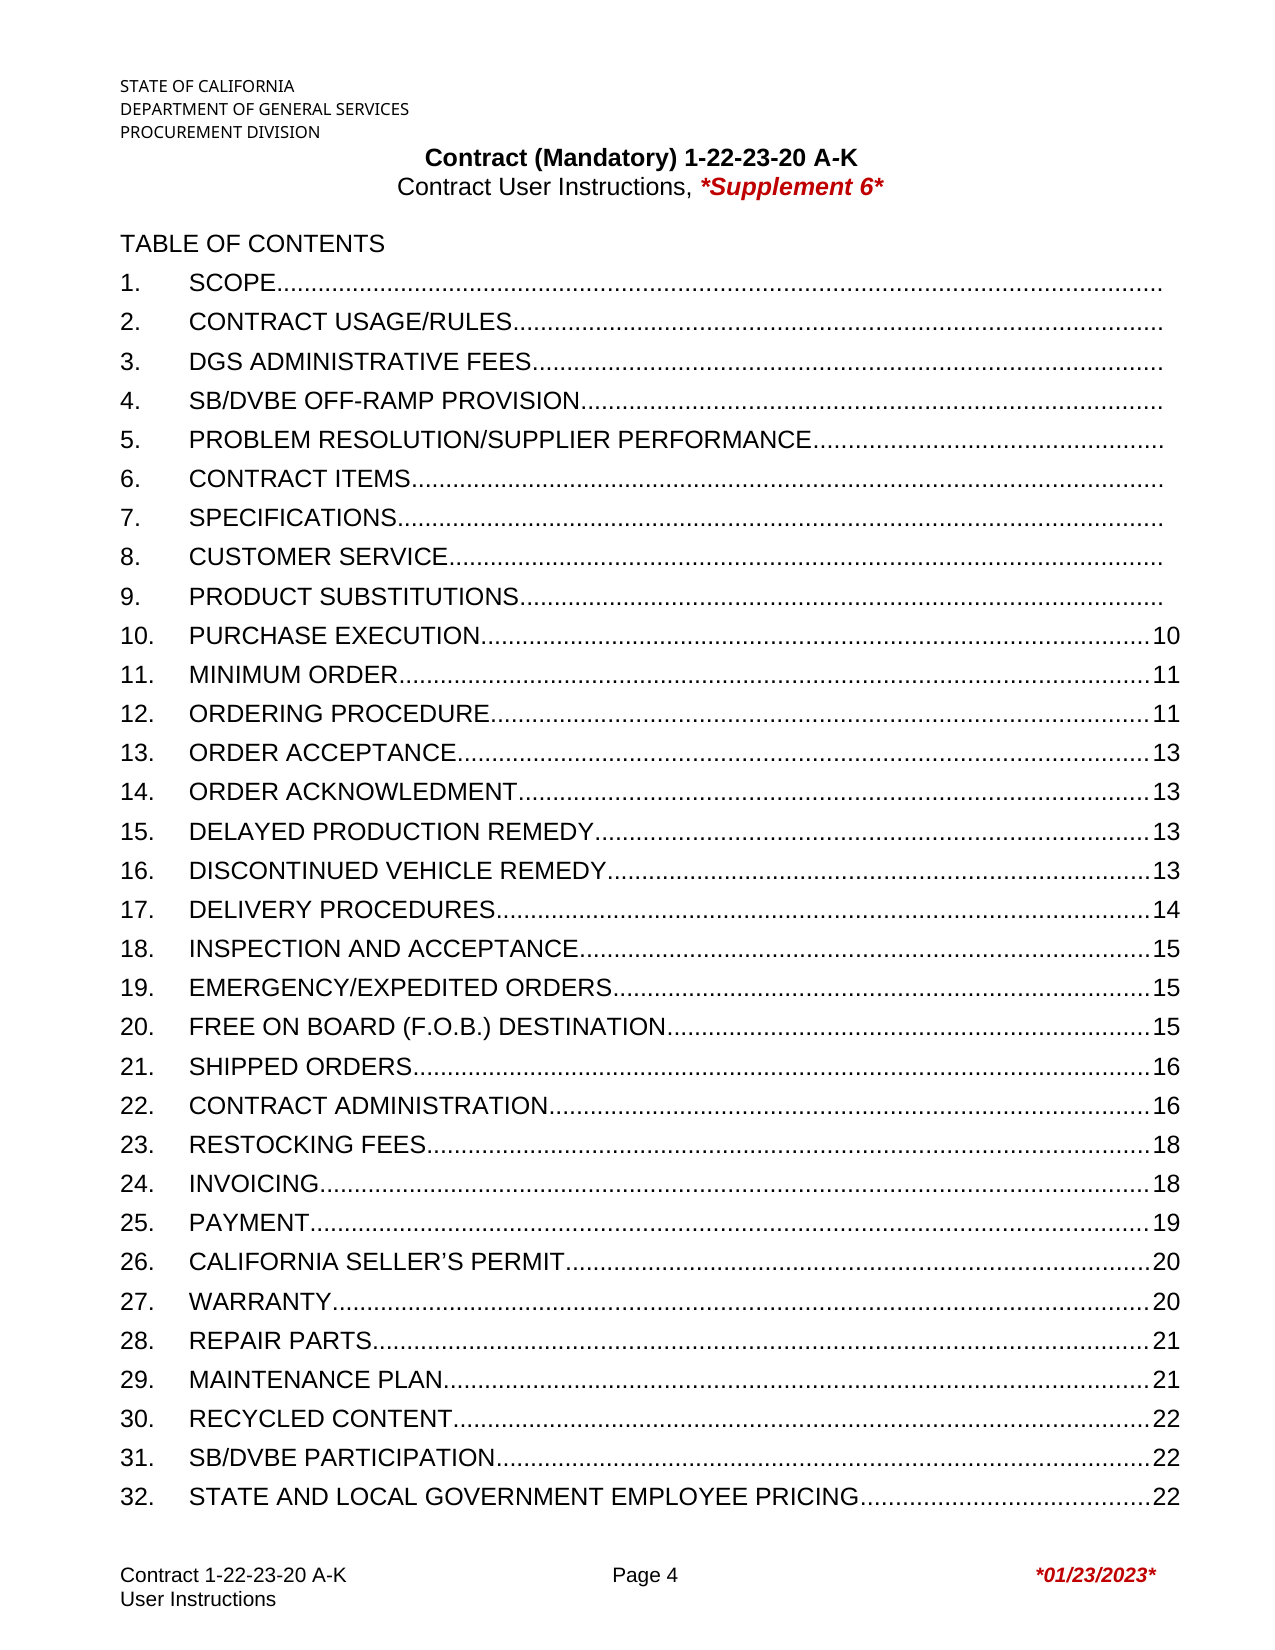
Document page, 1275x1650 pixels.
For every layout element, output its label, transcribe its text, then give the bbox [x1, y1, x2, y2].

text 7. SPECIFICATIONS 8 [120, 503, 1162, 532]
text 13. ORDER ACCEPTANCE 13 [120, 738, 1162, 767]
text 29. MAINTENANCE PLAN 21 [120, 1365, 1162, 1394]
text 21. SHIPPED ORDERS 16 [120, 1052, 1162, 1080]
text 16. DISCONTINUED VEHICLE REMEDY 13 [120, 856, 1162, 884]
text 28. REPAIR PARTS 21 [120, 1326, 1162, 1354]
text 32. STATE AND LOCAL GOVERNMENT EMPLOYEE PRICING 22 [120, 1482, 1162, 1511]
text 31. SB/DVBE participation 22 [120, 1443, 1162, 1472]
text 17. DELIVERY PROCEDURES 14 [120, 895, 1162, 924]
text 1. SCOPE 5 [120, 268, 1162, 297]
text 4. SB/DVBE OFF-RAMP PROVISION 6 [120, 386, 1162, 414]
text 24. INVOICING 18 [120, 1169, 1162, 1198]
text 6. CONTRACT ITEMS 7 [120, 464, 1162, 493]
text 12. ORDERING PROCEDURE 11 [120, 699, 1162, 728]
text 11. MINIMUM ORDER 11 [120, 660, 1162, 689]
text 26. CALIFORNIA SELLER’S PERMIT 20 [120, 1247, 1162, 1276]
text 5. PROBLEM RESOLUTION/SUPPLIER PERFORMANCE 6 [120, 425, 1162, 454]
text 30. RECYCLED CONTENT 22 [120, 1404, 1162, 1433]
text 20. FREE ON BOARD (F.O.B.) DESTINATION 15 [120, 1012, 1162, 1041]
text 2. CONTRACT USAGE/RULES 5 [120, 307, 1162, 336]
text 27. WARRANTY 20 [120, 1287, 1162, 1315]
text 19. EMERGENCY/EXPEDITED ORDERS 15 [120, 973, 1162, 1002]
text 3. DGS ADMINISTRATIVE FEES 6 [120, 347, 1162, 375]
text 10. PURCHASE EXECUTION 10 [120, 621, 1162, 649]
text 22. CONTRACT ADMINISTRATION 16 [120, 1091, 1162, 1119]
text 14. ORDER ACKNOWLEDMENT 13 [120, 777, 1162, 806]
text TABLE OF CONTENTS [120, 229, 1162, 258]
text 23. RESTOCKING FEES 18 [120, 1130, 1162, 1159]
text 9. PRODUCT SUBSTITUTIONS 9 [120, 582, 1162, 610]
text 18. INSPECTION AND ACCEPTANCE 15 [120, 934, 1162, 963]
text 8. CUSTOMER SERVICE 8 [120, 542, 1162, 571]
text 15. DELAYED PRODUCTION REMEDY 13 [120, 817, 1162, 845]
text 25. PAYMENT 19 [120, 1208, 1162, 1237]
